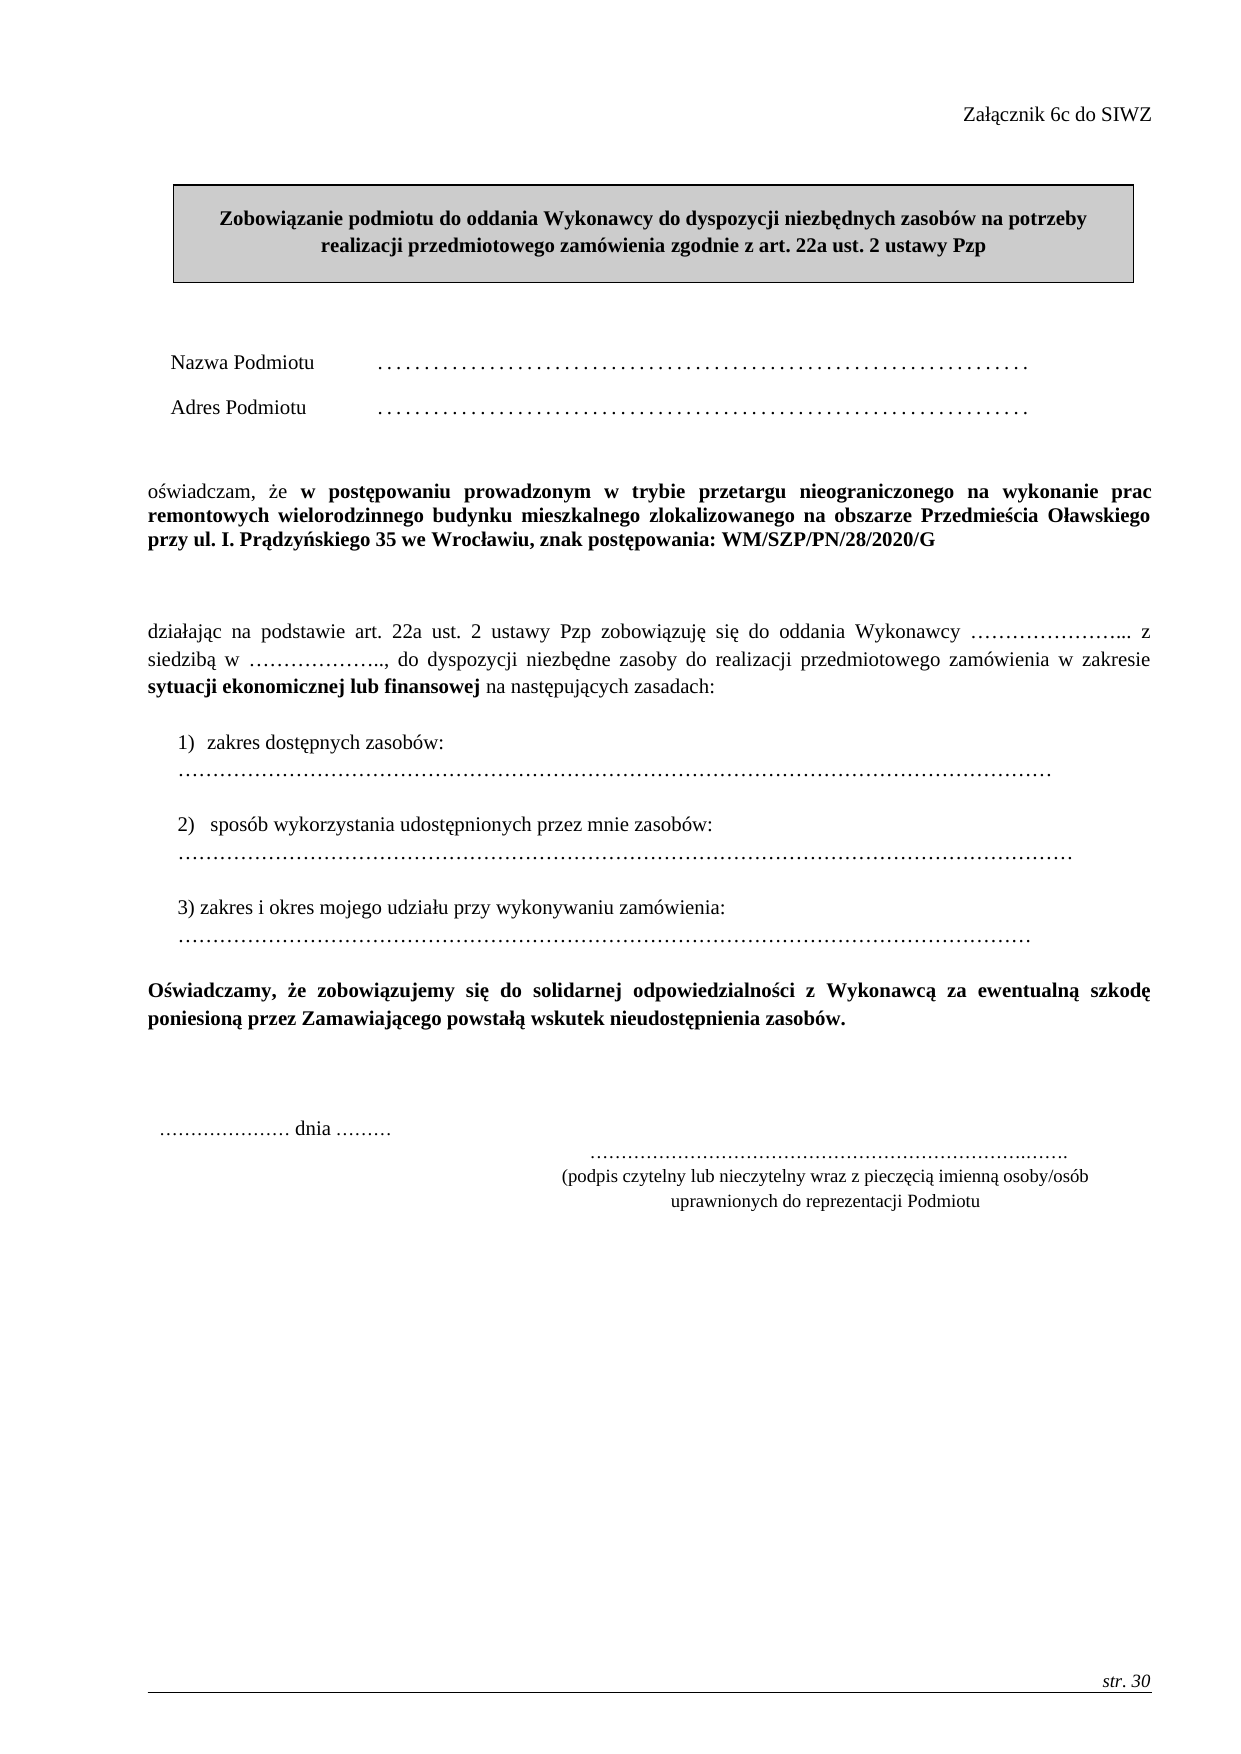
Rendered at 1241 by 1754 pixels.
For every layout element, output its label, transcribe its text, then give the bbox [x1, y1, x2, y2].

text 2) sposób wykorzystania udostępnionych przez mnie zasobów: [177, 812, 1152, 836]
text …………………………………………………………………………………………………………… [162, 923, 1152, 947]
text oświadczam, że w postępowaniu prowadzonym w trybie przetargu nieograniczonego na wykonanie prac remontowych wielorodzinnego budynku mieszkalnego zlokalizowanego na obszarze Przedmieścia Oławskiego przy ul. I. Prądzyńskiego 35 we Wrocławiu, znak postępowania: WM/SZP/PN/28/2020/G [148, 479, 1152, 551]
table_cell ...................................................................... [373, 374, 1126, 419]
text ……………………………………………………………………………………………………………… [162, 757, 1152, 781]
table_header …………………………………………………………….……. (podpis czytelny lub nieczytelny wraz z pieczęcią imienną osoby/osób uprawnionych do reprezentacji Podmiotu [536, 1091, 1115, 1222]
text 3) zakres i okres mojego udziału przy wykonywaniu zamówienia: [162, 895, 1152, 919]
text Oświadczamy, że zobowiązujemy się do solidarnej odpowiedzialności z Wykonawcą za ewentualną szkodę poniesioną przez Zamawiającego powstałą wskutek nieudostępnienia zasobów. [148, 978, 1152, 1030]
list zakres dostępnych zasobów: [177, 729, 1152, 754]
text działając na podstawie art. 22a ust. 2 ustawy Pzp zobowiązuję się do oddania Wykonawcy …………………... z siedzibą w ……………….., do dyspozycji niezbędne zasoby do realizacji przedmiotowego zamówienia w zakresie sytuacji ekonomicznej lub finansowej na następujących zasadach: [148, 619, 1152, 698]
text Załącznik 6c do SIWZ [148, 101, 1152, 126]
table_header Zobowiązanie podmiotu do oddania Wykonawcy do dyspozycji niezbędnych zasobów na potrzeby realizacji przedmiotowego zamówienia zgodnie z art. 22a ust. 2 ustawy Pzp [174, 186, 1133, 282]
table_header ………………… dnia ……… [148, 1091, 536, 1222]
text ………………………………………………………………………………………………………………… [162, 840, 1152, 864]
table_cell Nazwa Podmiotu [166, 282, 373, 374]
table_cell Adres Podmiotu [166, 374, 373, 419]
table_cell ...................................................................... [373, 283, 1126, 374]
